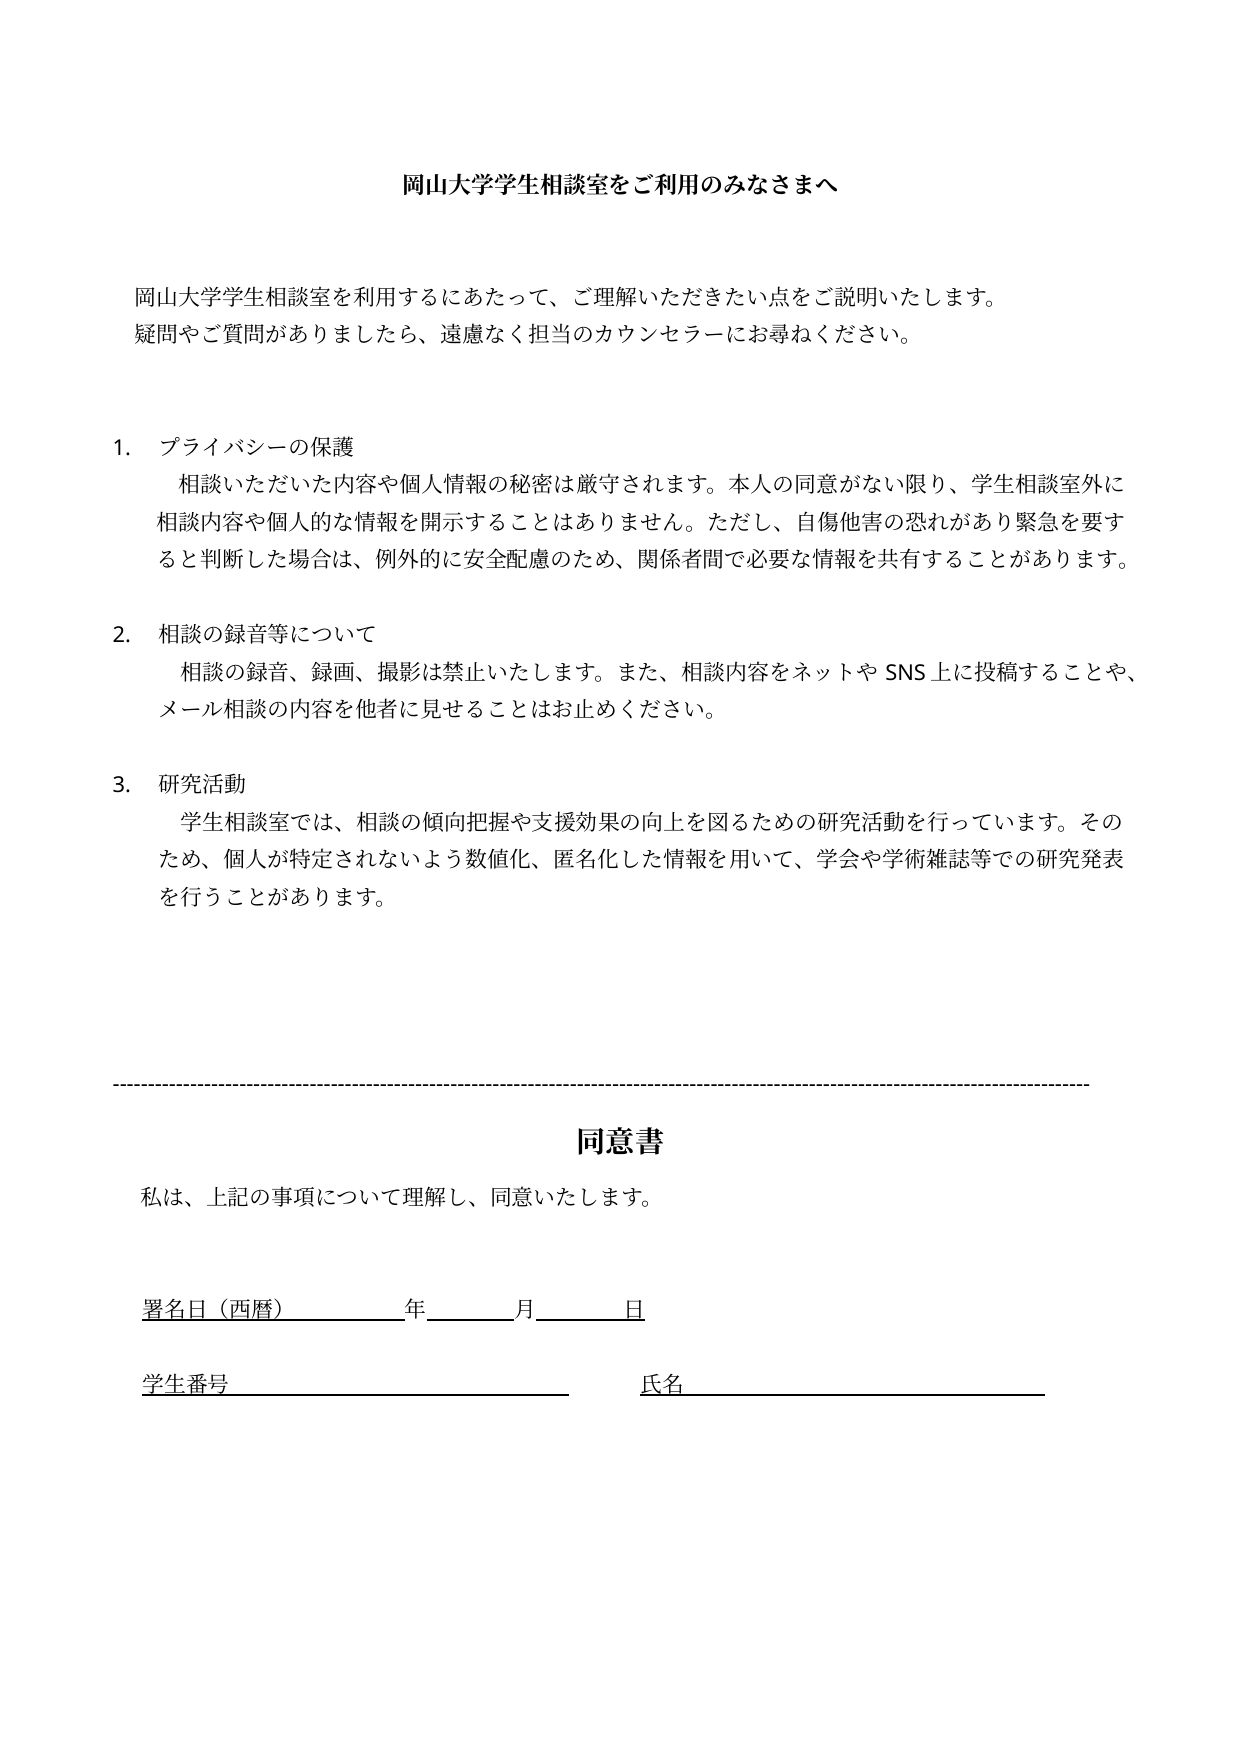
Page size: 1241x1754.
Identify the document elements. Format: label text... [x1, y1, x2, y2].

list 相談の録音、録画、撮影は禁止いたします。また、相談内容をネットやSNS上に投稿することや、メール相談の内容を他者に見せることはお止めください。 [158, 652, 1128, 727]
text ------------------------------------------------------------------------------------------------------------------------------------------- [112, 1064, 1128, 1102]
list 学生相談室では、相談の傾向把握や支援効果の向上を図るための研究活動を行っています。そのため、個人が特定されないよう数値化、匿名化した情報を用いて、学会や学術雑誌等での研究発表を行うことがあります。 [158, 802, 1128, 914]
text 署名日（西暦） 年 月 日 [112, 1289, 1128, 1327]
text 疑問やご質問がありましたら、遠慮なく担当のカウンセラーにお尋ねください。 [112, 314, 1128, 352]
text 同意書 [112, 1102, 1128, 1177]
list 研究活動 [112, 764, 1128, 802]
list プライバシーの保護 [112, 427, 1128, 464]
text 岡山大学学生相談室を利用するにあたって、ご理解いただきたい点をご説明いたします。 [112, 277, 1128, 314]
text 私は、上記の事項について理解し、同意いたします。 [112, 1177, 1128, 1214]
text 岡山大学学生相談室をご利用のみなさまへ [112, 164, 1128, 202]
list 相談の録音等について [112, 614, 1128, 652]
text 相談いただいた内容や個人情報の秘密は厳守されます。本人の同意がない限り、学生相談室外に相談内容や個人的な情報を開示することはありません。ただし、自傷他害の恐れがあり緊急を要すると判断した場合は、例外的に安全配慮のため、関係者間で必要な情報を共有することがあります。 [157, 464, 1128, 577]
text 学生番号 氏名 [112, 1364, 1128, 1402]
